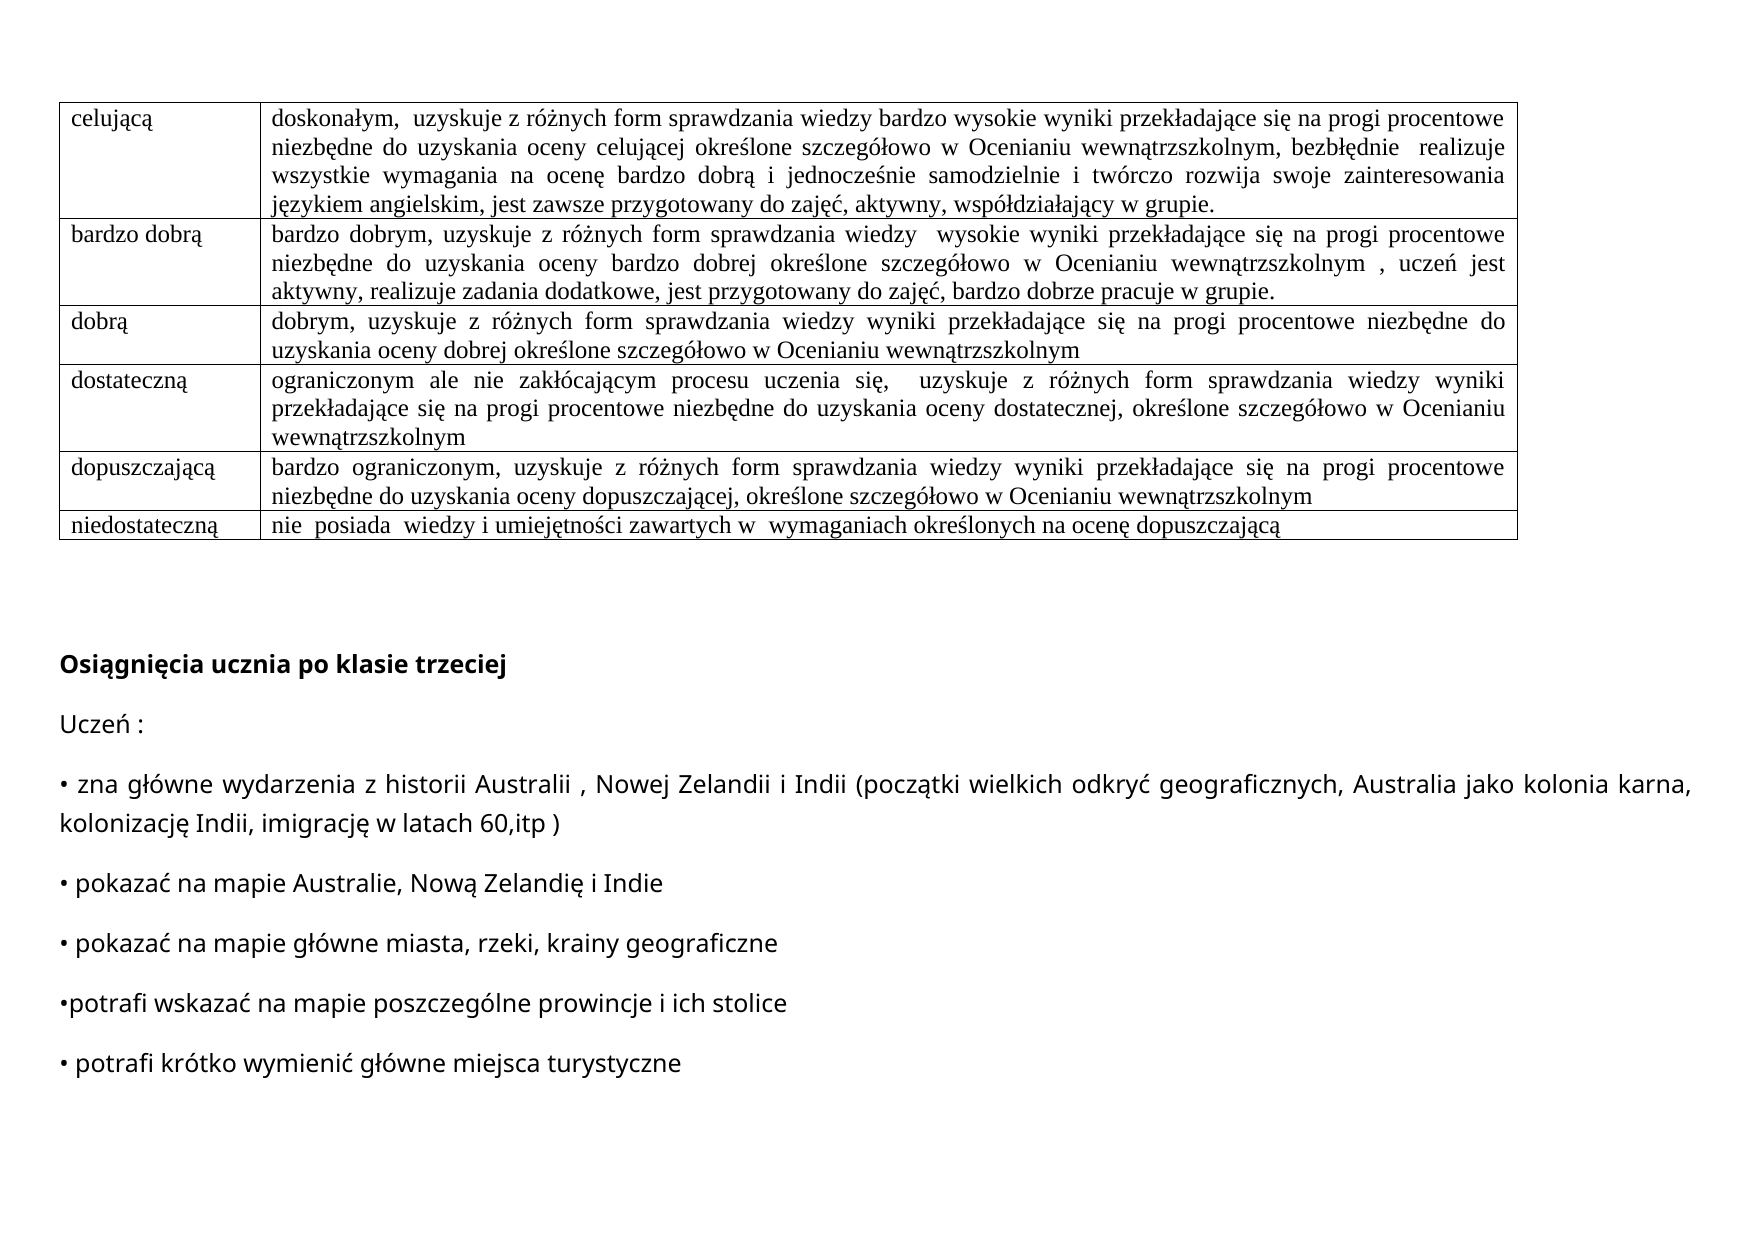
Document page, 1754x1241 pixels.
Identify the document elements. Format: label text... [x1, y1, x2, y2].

table_cell doskonałym, uzyskuje z różnych form sprawdzania wiedzy bardzo wysokie wyniki przekładające się na progi procentowe niezbędne do uzyskania oceny celującej określone szczegółowo w Ocenianiu wewnątrzszkolnym, bezbłędnie realizuje wszystkie wymagania na ocenę bardzo dobrą i jednocześnie samodzielnie i twórczo rozwija swoje zainteresowania językiem angielskim, jest zawsze przygotowany do zajęć, aktywny, współdziałający w grupie. [261, 103, 1517, 218]
table_cell bardzo dobrym, uzyskuje z różnych form sprawdzania wiedzy wysokie wyniki przekładające się na progi procentowe niezbędne do uzyskania oceny bardzo dobrej określone szczegółowo w Ocenianiu wewnątrzszkolnym , uczeń jest aktywny, realizuje zadania dodatkowe, jest przygotowany do zajęć, bardzo dobrze pracuje w grupie. [261, 219, 1517, 305]
table_cell dostateczną [60, 365, 260, 451]
table_cell dobrą [60, 306, 260, 364]
text Osiągnięcia ucznia po klasie trzeciej [59, 646, 1695, 681]
table_cell celującą [60, 103, 260, 218]
table_cell nie posiada wiedzy i umiejętności zawartych w wymaganiach określonych na ocenę dopuszczającą [261, 511, 1517, 539]
table_cell dobrym, uzyskuje z różnych form sprawdzania wiedzy wyniki przekładające się na progi procentowe niezbędne do uzyskania oceny dobrej określone szczegółowo w Ocenianiu wewnątrzszkolnym [261, 306, 1517, 364]
table_cell bardzo ograniczonym, uzyskuje z różnych form sprawdzania wiedzy wyniki przekładające się na progi procentowe niezbędne do uzyskania oceny dopuszczającej, określone szczegółowo w Ocenianiu wewnątrzszkolnym [261, 452, 1517, 509]
text • potrafi krótko wymienić główne miejsca turystyczne [59, 1046, 1695, 1080]
text Uczeń : [59, 706, 1695, 741]
text •potrafi wskazać na mapie poszczególne prowincje i ich stolice [59, 986, 1695, 1020]
table_cell dopuszczającą [60, 452, 260, 509]
text • zna główne wydarzenia z historii Australii , Nowej Zelandii i Indii (początki wielkich odkryć geograficznych, Australia jako kolonia karna, kolonizację Indii, imigrację w latach 60,itp ) [59, 766, 1695, 840]
text • pokazać na mapie główne miasta, rzeki, krainy geograficzne [59, 926, 1695, 960]
table_cell ograniczonym ale nie zakłócającym procesu uczenia się, uzyskuje z różnych form sprawdzania wiedzy wyniki przekładające się na progi procentowe niezbędne do uzyskania oceny dostatecznej, określone szczegółowo w Ocenianiu wewnątrzszkolnym [261, 365, 1517, 451]
table_cell bardzo dobrą [60, 219, 260, 305]
table_cell niedostateczną [60, 511, 260, 539]
text • pokazać na mapie Australie, Nową Zelandię i Indie [59, 866, 1695, 900]
